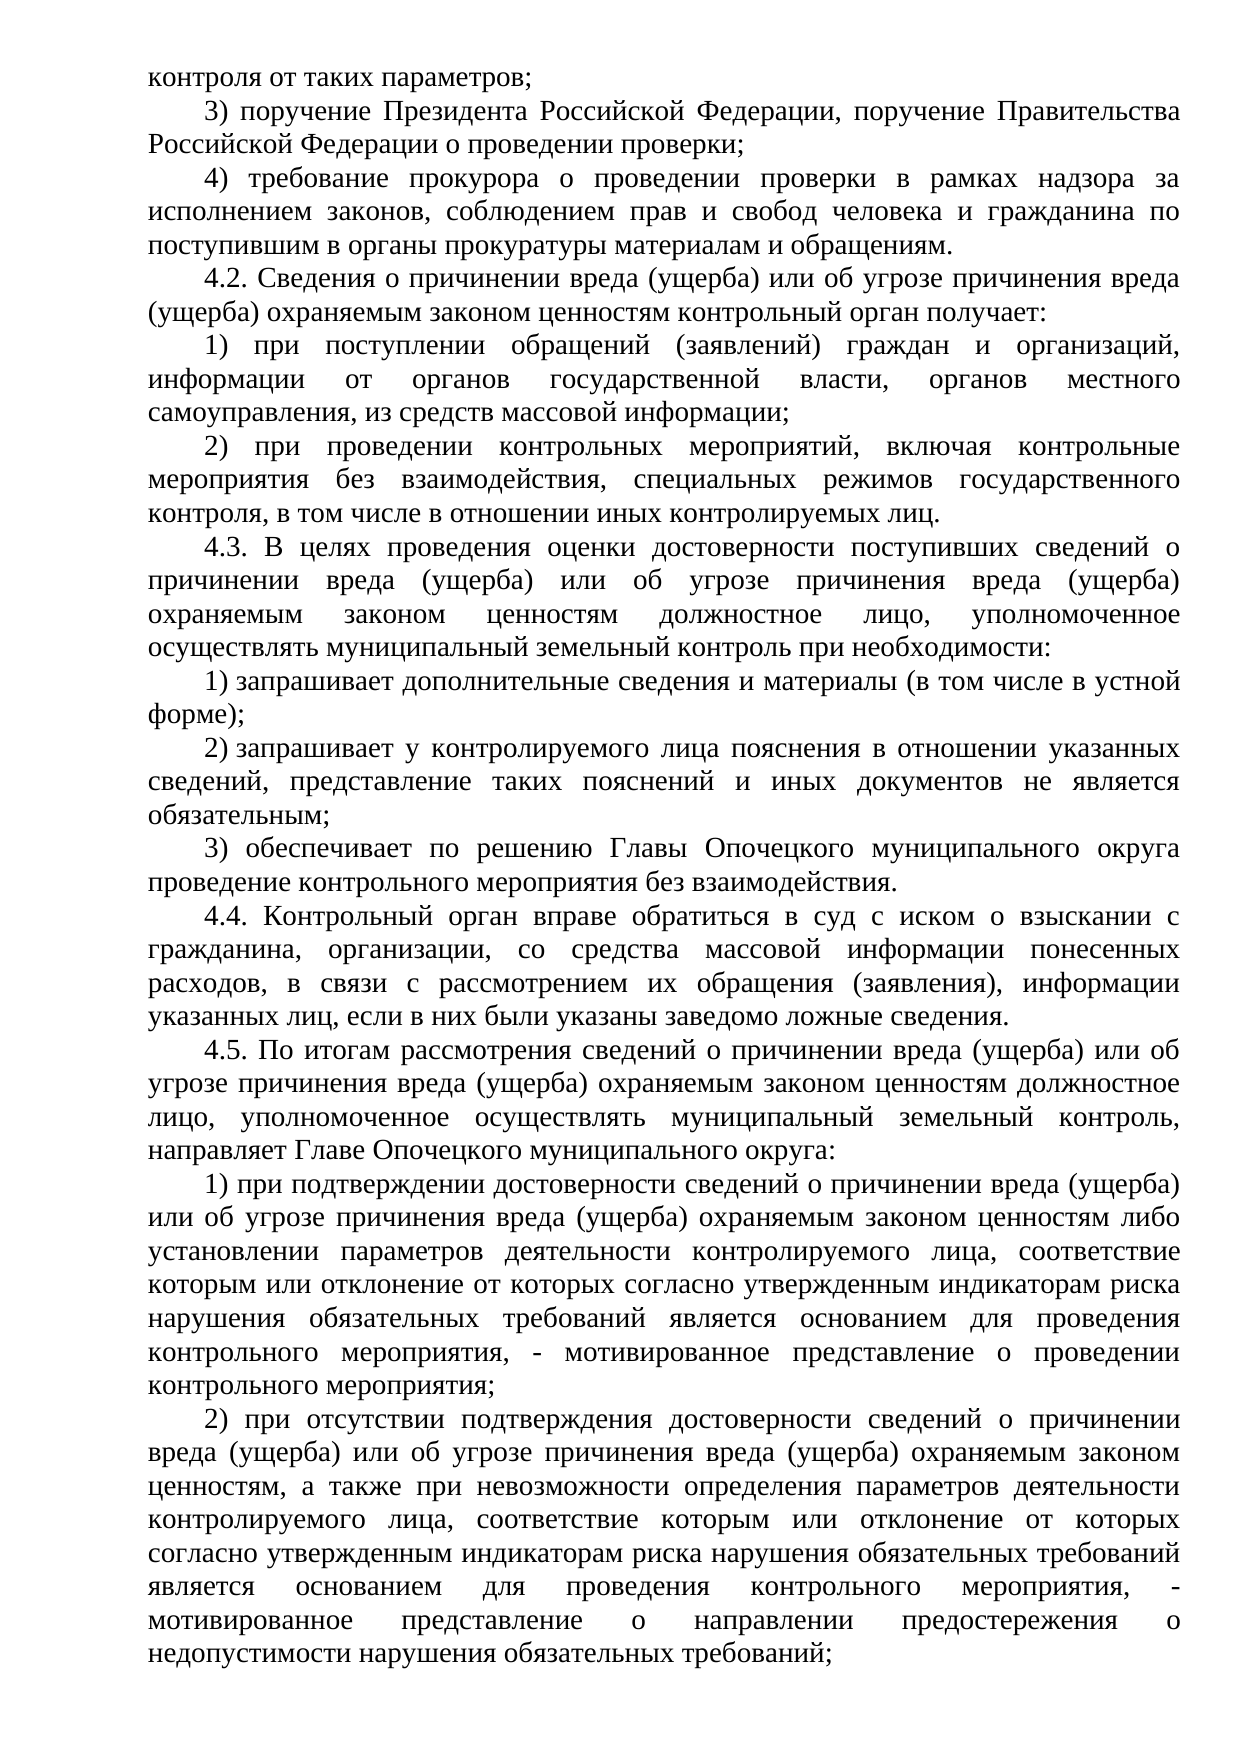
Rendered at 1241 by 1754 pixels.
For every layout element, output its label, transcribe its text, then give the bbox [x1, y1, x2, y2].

text 1) при поступлении обращений (заявлений) граждан и организаций, информации от органов государственной власти, органов местного самоуправления, из средств массовой информации; [148, 327, 1181, 428]
text 4.3. В целях проведения оценки достоверности поступивших сведений о причинении вреда (ущерба) или об угрозе причинения вреда (ущерба) охраняемым законом ценностям должностное лицо, уполномоченное осуществлять муниципальный земельный контроль при необходимости: [148, 529, 1181, 663]
text 1) при подтверждении достоверности сведений о причинении вреда (ущерба) или об угрозе причинения вреда (ущерба) охраняемым законом ценностям либо установлении параметров деятельности контролируемого лица, соответствие которым или отклонение от которых согласно утвержденным индикаторам риска нарушения обязательных требований является основанием для проведения контрольного мероприятия, - мотивированное представление о проведении контрольного мероприятия; [148, 1166, 1181, 1401]
text 1) запрашивает дополнительные сведения и материалы (в том числе в устной форме); [148, 663, 1181, 730]
text 2) запрашивает у контролируемого лица пояснения в отношении указанных сведений, представление таких пояснений и иных документов не является обязательным; [148, 730, 1181, 831]
text 4.2. Сведения о причинении вреда (ущерба) или об угрозе причинения вреда (ущерба) охраняемым законом ценностям контрольный орган получает: [148, 260, 1181, 327]
text 2) при отсутствии подтверждения достоверности сведений о причинении вреда (ущерба) или об угрозе причинения вреда (ущерба) охраняемым законом ценностям, а также при невозможности определения параметров деятельности контролируемого лица, соответствие которым или отклонение от которых согласно утвержденным индикаторам риска нарушения обязательных требований является основанием для проведения контрольного мероприятия, - мотивированное представление о направлении предостережения о недопустимости нарушения обязательных требований; [148, 1401, 1181, 1669]
text 4.4. Контрольный орган вправе обратиться в суд с иском о взыскании с гражданина, организации, со средства массовой информации понесенных расходов, в связи с рассмотрением их обращения (заявления), информации указанных лиц, если в них были указаны заведомо ложные сведения. [148, 898, 1181, 1032]
text 3) обеспечивает по решению Главы Опочецкого муниципального округа проведение контрольного мероприятия без взаимодействия. [148, 831, 1181, 898]
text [148, 59, 1181, 93]
text 4.5. По итогам рассмотрения сведений о причинении вреда (ущерба) или об угрозе причинения вреда (ущерба) охраняемым законом ценностям должностное лицо, уполномоченное осуществлять муниципальный земельный контроль, направляет Главе Опочецкого муниципального округа: [148, 1032, 1181, 1166]
text 3) поручение Президента Российской Федерации, поручение Правительства Российской Федерации о проведении проверки; [148, 93, 1181, 160]
text 2) при проведении контрольных мероприятий, включая контрольные мероприятия без взаимодействия, специальных режимов государственного контроля, в том числе в отношении иных контролируемых лиц. [148, 428, 1181, 529]
text 4) требование прокурора о проведении проверки в рамках надзора за исполнением законов, соблюдением прав и свобод человека и гражданина по поступившим в органы прокуратуры материалам и обращениям. [148, 160, 1181, 260]
